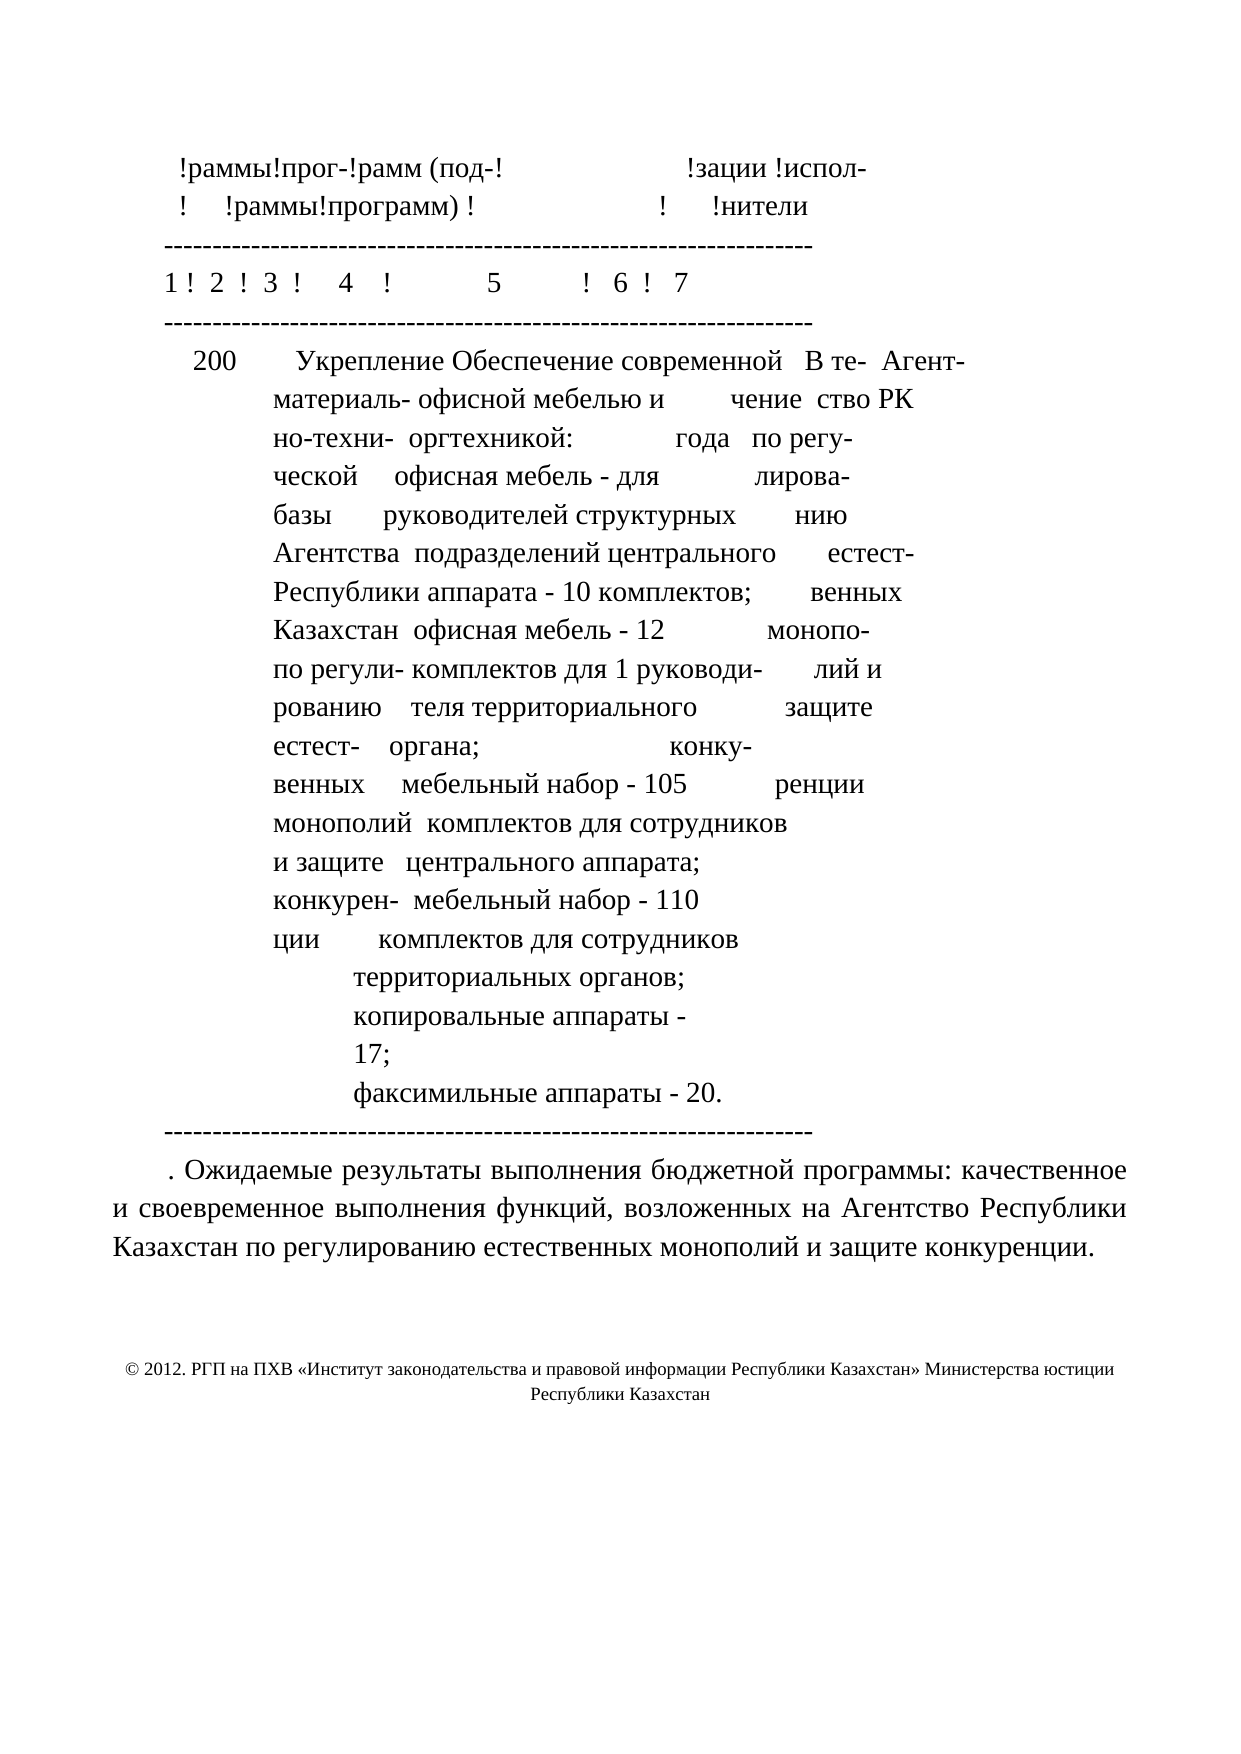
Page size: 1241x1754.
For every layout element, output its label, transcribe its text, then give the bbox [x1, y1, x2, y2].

text конкурен- мебельный набор - 110 [112, 882, 1128, 916]
text Агентства подразделений центрального естест- [112, 535, 1128, 569]
text венных мебельный набор - 105 ренции [112, 767, 1128, 800]
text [112, 227, 1128, 261]
text территориальных органов; [112, 959, 1128, 993]
text ции комплектов для сотрудников [112, 921, 1128, 954]
text и защите центрального аппарата; [112, 844, 1128, 877]
text ческой офисная мебель - для лирова- [112, 458, 1128, 492]
text 200 Укрепление Обеспечение современной В те- Агент- [112, 343, 1128, 376]
text !раммы!прог-!рамм (под-! !зации !испол- [112, 150, 1128, 183]
text 17; [112, 1036, 1128, 1070]
text по регули- комплектов для 1 руководи- лий и [112, 651, 1128, 684]
text монополий комплектов для сотрудников [112, 805, 1128, 839]
text 1 ! 2 ! 3 ! 4 ! 5 ! 6 ! 7 [112, 266, 1128, 299]
text рованию теля территориального защите [112, 689, 1128, 723]
text . Ожидаемые результаты выполнения бюджетной программы: качественное и своевременное выполнения функций, возложенных на Агентство Республики Казахстан по регулированию естественных монополий и защите конкуренции. [112, 1152, 1128, 1263]
text но-техни- оргтехникой: года по регу- [112, 420, 1128, 453]
text Казахстан офисная мебель - 12 монопо- [112, 612, 1128, 646]
text © 2012. РГП на ПХВ «Институт законодательства и правовой информации Республики Казахстан» Министерства юстиции Республики Казахстан [112, 1358, 1128, 1405]
text факсимильные аппараты - 20. [112, 1075, 1128, 1108]
text материаль- офисной мебелью и чение ство РК [112, 381, 1128, 415]
text ------------------------------------------------------------------- [112, 1113, 1128, 1147]
text копировальные аппараты - [112, 998, 1128, 1031]
text ------------------------------------------------------------------- [112, 304, 1128, 338]
text ! !раммы!программ) ! ! !нители [112, 188, 1128, 222]
text Республики аппарата - 10 комплектов; венных [112, 574, 1128, 607]
text естест- органа; конку- [112, 728, 1128, 762]
text базы руководителей структурных нию [112, 497, 1128, 530]
